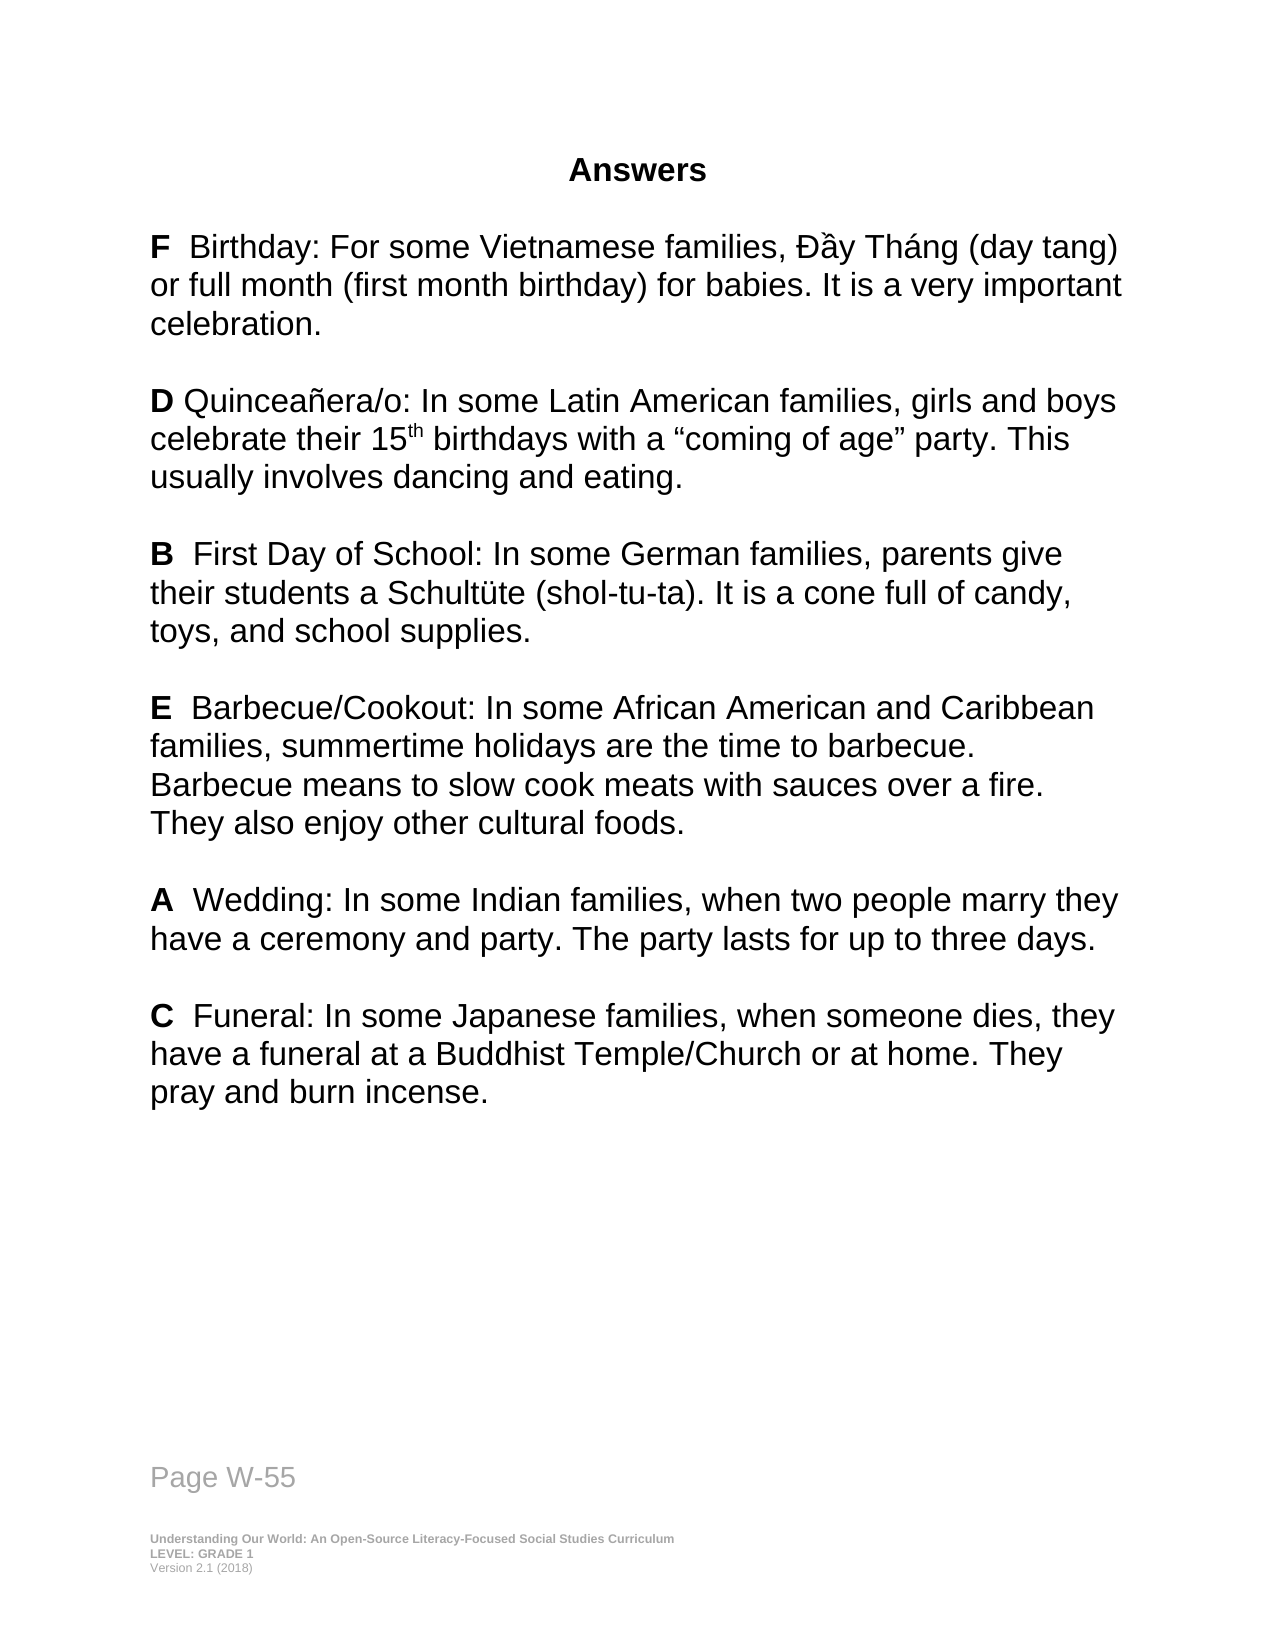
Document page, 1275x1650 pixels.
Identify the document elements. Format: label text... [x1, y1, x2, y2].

text A Wedding: In some Indian families, when two people marry they have a ceremony and party. The party lasts for up to three days. [150, 880, 1125, 957]
text F Birthday: For some Vietnamese families, Đầy Tháng (day tang) or full month (first month birthday) for babies. It is a very important celebration. [150, 227, 1125, 342]
text E Barbecue/Cookout: In some African American and Caribbean families, summertime holidays are the time to barbecue. Barbecue means to slow cook meats with sauces over a fire. They also enjoy other cultural foods. [150, 688, 1125, 842]
text Answers [150, 150, 1125, 188]
text D Quinceañera/o: In some Latin American families, girls and boys celebrate their 15th birthdays with a “coming of age” party. This usually involves dancing and eating. [150, 381, 1125, 496]
text C Funeral: In some Japanese families, when someone dies, they have a funeral at a Buddhist Temple/Church or at home. They pray and burn incense. [150, 996, 1125, 1111]
text B First Day of School: In some German families, parents give their students a Schultüte (shol-tu-ta). It is a cone full of candy, toys, and school supplies. [150, 534, 1125, 650]
